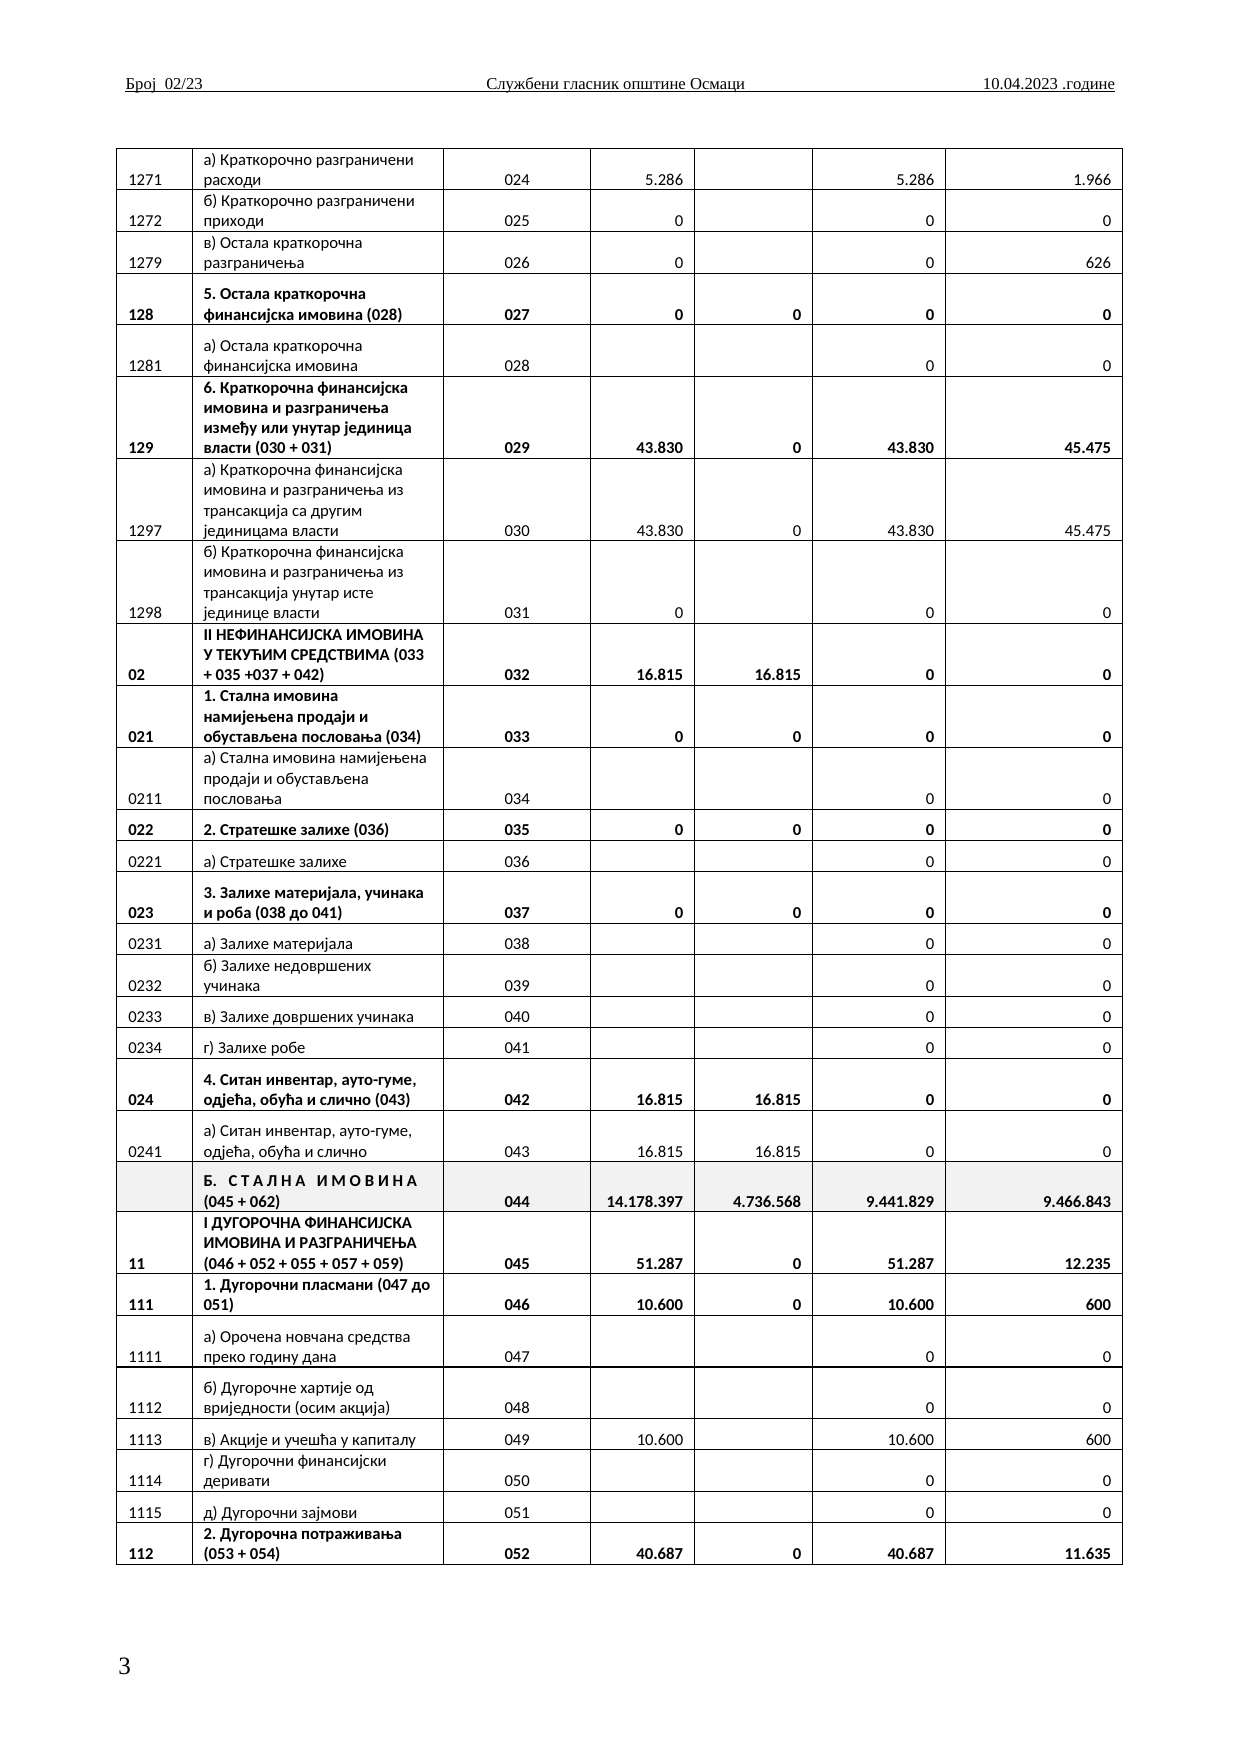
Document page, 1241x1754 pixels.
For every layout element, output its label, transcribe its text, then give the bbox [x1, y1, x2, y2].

table_cell 032 [444, 624, 590, 685]
table_cell 0 [813, 325, 945, 376]
table_cell 02 [117, 624, 192, 685]
table_cell 0 [946, 1111, 1122, 1161]
table_cell II НЕФИНАНСИЈСКА ИМОВИНА У ТЕКУЋИМ СРЕДСТВИМА (033 + 035 +037 + 042) [193, 624, 443, 685]
table_cell а) Залихе материјала [193, 924, 443, 954]
table_cell 1298 [117, 541, 192, 623]
table_cell 16.815 [591, 1059, 694, 1110]
table_cell 024 [117, 1059, 192, 1110]
table_cell [591, 1492, 694, 1522]
table_cell 0 [591, 686, 694, 747]
table_cell 600 [946, 1419, 1122, 1449]
table_cell 045 [444, 1212, 590, 1273]
table_cell 5.286 [591, 149, 694, 189]
table_cell [591, 325, 694, 376]
table_cell [695, 748, 812, 809]
table_cell 0 [695, 459, 812, 540]
table_cell 11.635 [946, 1523, 1122, 1564]
table_cell 111 [117, 1274, 192, 1315]
table_cell 0 [946, 1028, 1122, 1058]
table_cell 12.235 [946, 1212, 1122, 1273]
table_cell 2. Стратешке залихе (036) [193, 810, 443, 840]
table_cell 16.815 [695, 624, 812, 685]
table_cell [695, 325, 812, 376]
table_cell 043 [444, 1111, 590, 1161]
table_cell I ДУГОРОЧНА ФИНАНСИЈСКА ИМОВИНА И РАЗГРАНИЧЕЊА (046 + 052 + 055 + 057 + 059) [193, 1212, 443, 1273]
table_cell [591, 748, 694, 809]
table_cell 0 [813, 1492, 945, 1522]
table_cell 2. Дугорочна потраживања (053 + 054) [193, 1523, 443, 1564]
table_cell 1281 [117, 325, 192, 376]
table_cell [695, 149, 812, 189]
table_cell 9.441.829 [813, 1162, 945, 1211]
table_cell [591, 997, 694, 1027]
table_cell [695, 924, 812, 954]
table_cell 0 [946, 924, 1122, 954]
table_cell 0 [946, 955, 1122, 996]
table_cell [117, 1162, 192, 1211]
table_cell 0234 [117, 1028, 192, 1058]
table_cell а) Ситан инвентар, ауто-гуме, одјећа, обућа и слично [193, 1111, 443, 1161]
table_cell 0 [813, 232, 945, 273]
table_cell 40.687 [591, 1523, 694, 1564]
table_cell 0211 [117, 748, 192, 809]
table_cell [591, 955, 694, 996]
table_cell [695, 1368, 812, 1418]
table_cell 16.815 [591, 1111, 694, 1161]
table_cell б) Залихе недовршених учинака [193, 955, 443, 996]
table_cell 0231 [117, 924, 192, 954]
table_cell 0 [946, 1492, 1122, 1522]
table_cell 10.600 [813, 1274, 945, 1315]
table_cell а) Стратешке залихе [193, 841, 443, 871]
table_cell 0 [813, 274, 945, 324]
table_cell 026 [444, 232, 590, 273]
table_cell 0 [695, 1523, 812, 1564]
table_cell 1279 [117, 232, 192, 273]
table_cell 43.830 [591, 459, 694, 540]
table_cell [695, 1419, 812, 1449]
table_cell 129 [117, 377, 192, 458]
table_cell 0 [813, 1028, 945, 1058]
table_cell г) Залихе робе [193, 1028, 443, 1058]
table_cell 0 [946, 190, 1122, 231]
table_cell 0 [695, 1274, 812, 1315]
table_cell 3. Залихе материјала, учинака и роба (038 до 041) [193, 872, 443, 923]
table_cell 037 [444, 872, 590, 923]
table_cell 626 [946, 232, 1122, 273]
table_cell д) Дугорочни зајмови [193, 1492, 443, 1522]
table_cell 0 [946, 997, 1122, 1027]
table_cell 0 [946, 810, 1122, 840]
table_cell 0 [813, 541, 945, 623]
table_cell 0 [946, 1368, 1122, 1418]
table_cell 028 [444, 325, 590, 376]
table_cell [695, 1316, 812, 1366]
table_cell [695, 1028, 812, 1058]
table_cell 024 [444, 149, 590, 189]
table_cell а) Орочена новчана средства преко годину дана [193, 1316, 443, 1366]
table_cell 0 [813, 1450, 945, 1491]
table_cell б) Краткорочно разграничени приходи [193, 190, 443, 231]
table_cell 047 [444, 1316, 590, 1366]
table_cell 128 [117, 274, 192, 324]
table_cell 042 [444, 1059, 590, 1110]
table_cell 0241 [117, 1111, 192, 1161]
table_cell [695, 1450, 812, 1491]
table_cell 0 [813, 1111, 945, 1161]
table_cell 1113 [117, 1419, 192, 1449]
table_cell 1. Дугорочни пласмани (047 до 051) [193, 1274, 443, 1315]
table_cell [695, 955, 812, 996]
table_cell 1. Стална имовина намијењена продаји и обустављена пословања (034) [193, 686, 443, 747]
table_cell г) Дугорочни финансијски деривати [193, 1450, 443, 1491]
table_cell 0 [695, 1212, 812, 1273]
table_cell в) Акције и учешћа у капиталу [193, 1419, 443, 1449]
table_cell 0 [695, 274, 812, 324]
table_cell 022 [117, 810, 192, 840]
table_cell 051 [444, 1492, 590, 1522]
table_cell 1.966 [946, 149, 1122, 189]
table_cell 036 [444, 841, 590, 871]
table_cell 11 [117, 1212, 192, 1273]
table_cell 0 [591, 541, 694, 623]
table_cell 4.736.568 [695, 1162, 812, 1211]
table_cell 0 [813, 872, 945, 923]
table_cell 51.287 [813, 1212, 945, 1273]
table_cell 0 [591, 190, 694, 231]
table_cell 0 [813, 1059, 945, 1110]
table_cell [695, 541, 812, 623]
table_cell 1112 [117, 1368, 192, 1418]
table_cell 050 [444, 1450, 590, 1491]
table_cell 43.830 [813, 459, 945, 540]
table_cell 030 [444, 459, 590, 540]
table_cell 0 [946, 748, 1122, 809]
table_cell 038 [444, 924, 590, 954]
table_cell [591, 1450, 694, 1491]
table_cell а) Остала краткорочна финансијска имовина [193, 325, 443, 376]
table_cell [695, 841, 812, 871]
table_cell 0 [813, 841, 945, 871]
table_cell 0 [946, 274, 1122, 324]
table_cell 0 [813, 748, 945, 809]
table_cell 0 [591, 232, 694, 273]
table_cell 021 [117, 686, 192, 747]
table_cell 0 [813, 924, 945, 954]
table_cell 0 [946, 841, 1122, 871]
table_cell 43.830 [591, 377, 694, 458]
table_cell 1115 [117, 1492, 192, 1522]
table_cell 0 [813, 190, 945, 231]
table_cell 035 [444, 810, 590, 840]
table_cell 10.600 [591, 1274, 694, 1315]
table_cell 0 [946, 1450, 1122, 1491]
table_cell 0 [813, 955, 945, 996]
table_cell 0 [946, 325, 1122, 376]
table_cell 40.687 [813, 1523, 945, 1564]
table_cell 0 [813, 1316, 945, 1366]
table_cell 600 [946, 1274, 1122, 1315]
table_cell 14.178.397 [591, 1162, 694, 1211]
table_cell 16.815 [591, 624, 694, 685]
table_cell 45.475 [946, 377, 1122, 458]
table_cell 0 [946, 624, 1122, 685]
table_cell 0 [695, 810, 812, 840]
table_cell 049 [444, 1419, 590, 1449]
table_cell 0221 [117, 841, 192, 871]
table_cell [695, 1492, 812, 1522]
table_cell 0 [695, 686, 812, 747]
table_cell 0 [946, 1059, 1122, 1110]
table_cell б) Краткорочна финансијска имовина и разграничења из трансакција унутар исте јединице власти [193, 541, 443, 623]
table_cell 1111 [117, 1316, 192, 1366]
table_cell 0 [591, 872, 694, 923]
table_cell 025 [444, 190, 590, 231]
table_cell 1114 [117, 1450, 192, 1491]
table_cell 0 [695, 377, 812, 458]
table_cell 046 [444, 1274, 590, 1315]
table_cell [695, 997, 812, 1027]
table_cell 9.466.843 [946, 1162, 1122, 1211]
table_cell б) Дугорочне хартије од вриједности (осим акција) [193, 1368, 443, 1418]
table_cell 43.830 [813, 377, 945, 458]
table_cell 023 [117, 872, 192, 923]
table_cell [591, 924, 694, 954]
table_cell 6. Краткорочна финансијска имовина и разграничења између или унутар јединица власти (030 + 031) [193, 377, 443, 458]
table_cell 0 [695, 872, 812, 923]
table_cell 1272 [117, 190, 192, 231]
table_cell 16.815 [695, 1059, 812, 1110]
table_cell в) Остала краткорочна разграничења [193, 232, 443, 273]
table_cell 0 [946, 686, 1122, 747]
table_cell [591, 1368, 694, 1418]
table_cell 0 [813, 1368, 945, 1418]
table_cell [695, 190, 812, 231]
table_cell 041 [444, 1028, 590, 1058]
table_cell 1271 [117, 149, 192, 189]
table_cell 5. Остала краткорочна финансијска имовина (028) [193, 274, 443, 324]
table_cell 031 [444, 541, 590, 623]
table_cell а) Стална имовина намијењена продаји и обустављена пословања [193, 748, 443, 809]
table_cell Б. С Т А Л Н А И М О В И Н А (045 + 062) [193, 1162, 443, 1211]
table_cell 052 [444, 1523, 590, 1564]
table_cell 0 [813, 810, 945, 840]
table_cell 0 [591, 810, 694, 840]
table_cell [591, 1028, 694, 1058]
table_cell 5.286 [813, 149, 945, 189]
table_cell 0233 [117, 997, 192, 1027]
table_cell 034 [444, 748, 590, 809]
table_cell 0 [946, 1316, 1122, 1366]
table_cell 0 [813, 624, 945, 685]
table_cell 1297 [117, 459, 192, 540]
table_cell 048 [444, 1368, 590, 1418]
table_cell 51.287 [591, 1212, 694, 1273]
table_cell 039 [444, 955, 590, 996]
table_cell а) Краткорочна финансијска имовина и разграничења из трансакција са другим јединицама власти [193, 459, 443, 540]
table_cell 0 [591, 274, 694, 324]
table_cell 10.600 [591, 1419, 694, 1449]
table_cell 10.600 [813, 1419, 945, 1449]
table_cell 4. Ситан инвентар, ауто-гуме, одјећа, обућа и слично (043) [193, 1059, 443, 1110]
table_cell [591, 1316, 694, 1366]
table_cell 040 [444, 997, 590, 1027]
table_cell 112 [117, 1523, 192, 1564]
table_cell 044 [444, 1162, 590, 1211]
table_cell 0 [813, 686, 945, 747]
table_cell 029 [444, 377, 590, 458]
table_cell [591, 841, 694, 871]
table_cell 0 [946, 872, 1122, 923]
table_cell 0232 [117, 955, 192, 996]
table_cell 16.815 [695, 1111, 812, 1161]
table_cell 0 [813, 997, 945, 1027]
table_cell 027 [444, 274, 590, 324]
table_cell 033 [444, 686, 590, 747]
table_cell 0 [946, 541, 1122, 623]
table_cell [695, 232, 812, 273]
table_cell 45.475 [946, 459, 1122, 540]
table_cell а) Краткорочно разграничени расходи [193, 149, 443, 189]
table_cell в) Залихе довршених учинака [193, 997, 443, 1027]
